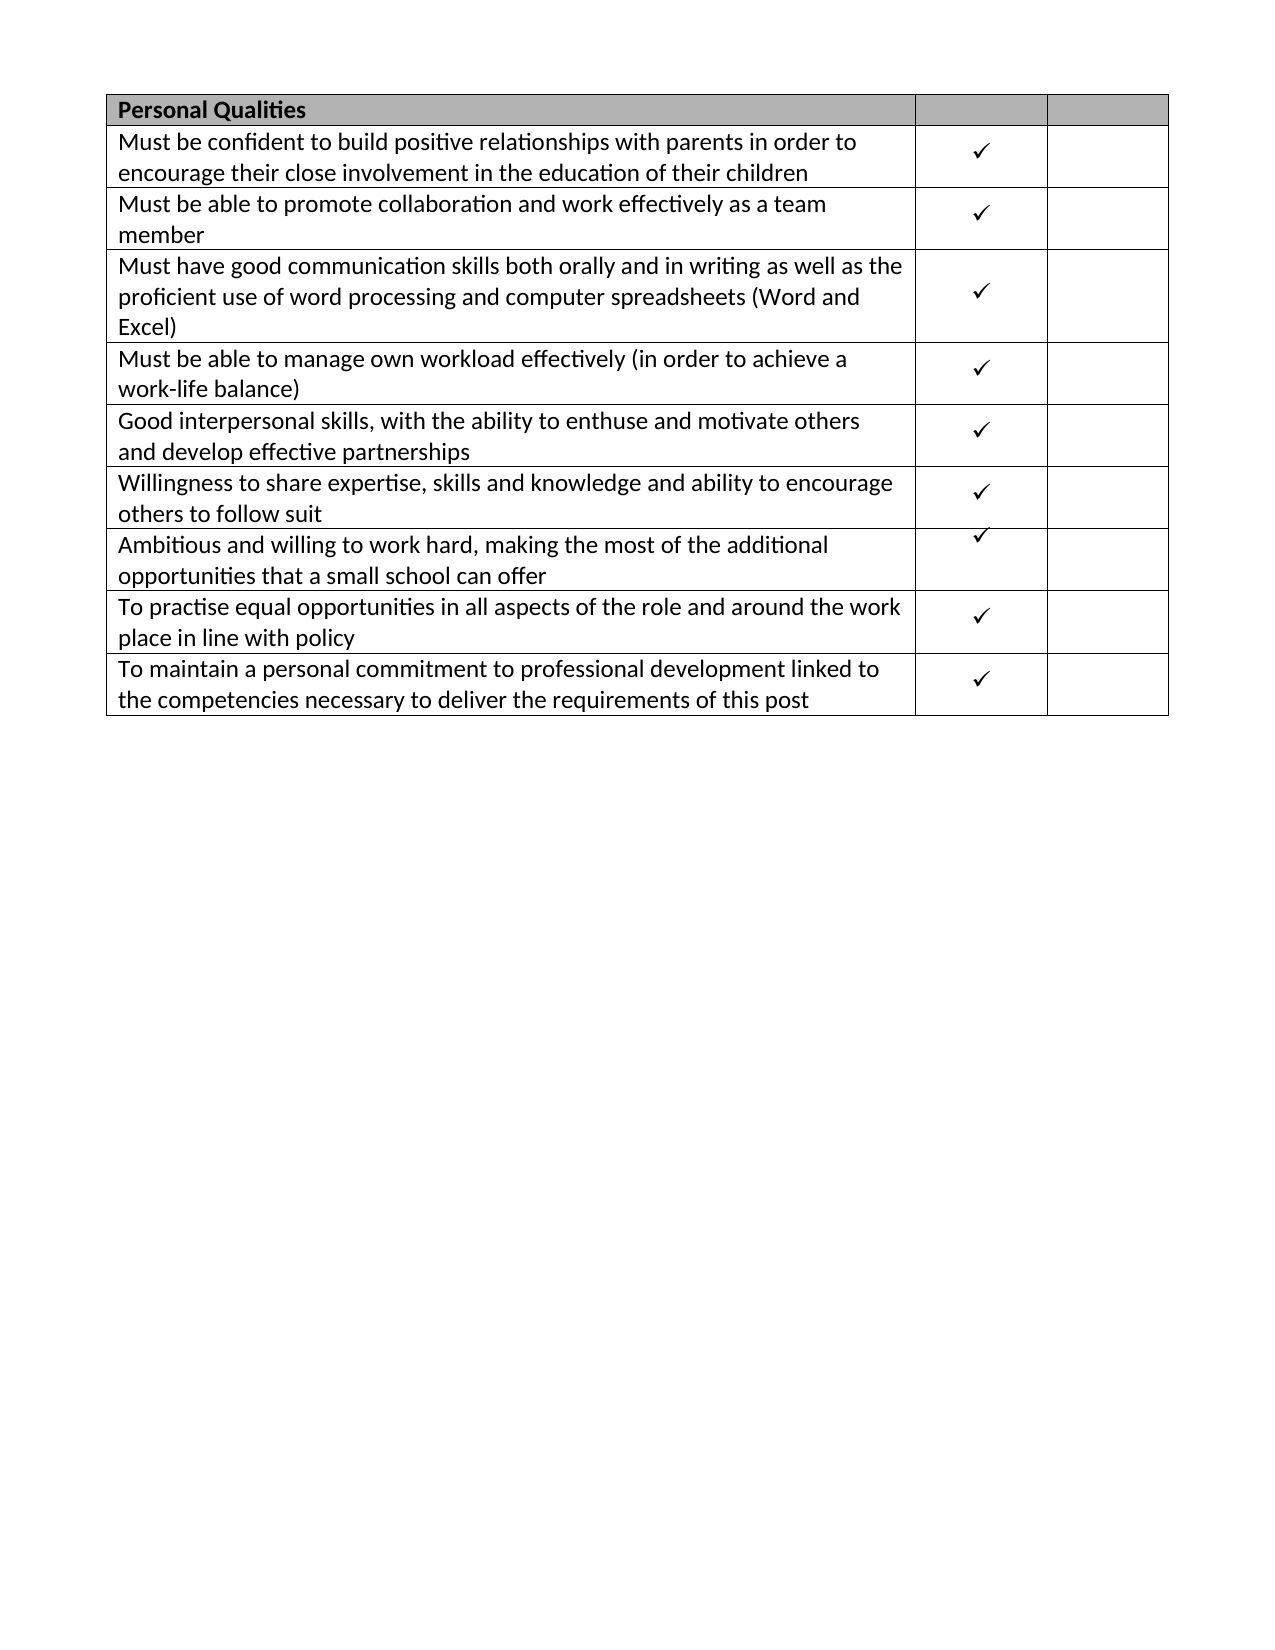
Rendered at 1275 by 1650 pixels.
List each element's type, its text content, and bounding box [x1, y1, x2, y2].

table_cell [916, 591, 1047, 652]
table_cell [916, 343, 1047, 404]
table_cell Ambitious and willing to work hard, making the most of the additional opportunities that a small school can offer [107, 529, 915, 590]
table_cell [1048, 529, 1168, 590]
table_cell [1048, 95, 1168, 125]
table_cell Must have good communication skills both orally and in writing as well as the proficient use of word processing and computer spreadsheets (Word and Excel) [107, 250, 915, 342]
table_cell [1048, 467, 1168, 528]
table_cell [1048, 591, 1168, 652]
table_cell [916, 126, 1047, 187]
table_cell [916, 405, 1047, 466]
table_cell Must be able to promote collaboration and work effectively as a team member [107, 188, 915, 249]
table_cell Must be able to manage own workload effectively (in order to achieve a work-life balance) [107, 343, 915, 404]
table_cell Personal Qualities [107, 95, 915, 125]
table_cell [916, 250, 1047, 342]
table_cell [916, 467, 1047, 528]
table_cell [1048, 188, 1168, 249]
table_cell To practise equal opportunities in all aspects of the role and around the work place in line with policy [107, 591, 915, 652]
table_cell [1048, 405, 1168, 466]
table_cell Good interpersonal skills, with the ability to enthuse and motivate others and develop effective partnerships [107, 405, 915, 466]
table_cell [1048, 343, 1168, 404]
table_cell [916, 529, 1047, 590]
table_cell To maintain a personal commitment to professional development linked to the competencies necessary to deliver the requirements of this post [107, 654, 915, 714]
table_cell [1048, 654, 1168, 714]
table_cell Must be confident to build positive relationships with parents in order to encourage their close involvement in the education of their children [107, 126, 915, 187]
table_cell [916, 654, 1047, 714]
table_cell [1048, 126, 1168, 187]
table_cell [916, 188, 1047, 249]
table_cell [1048, 250, 1168, 342]
table_cell Willingness to share expertise, skills and knowledge and ability to encourage others to follow suit [107, 467, 915, 528]
table_cell [916, 95, 1047, 125]
